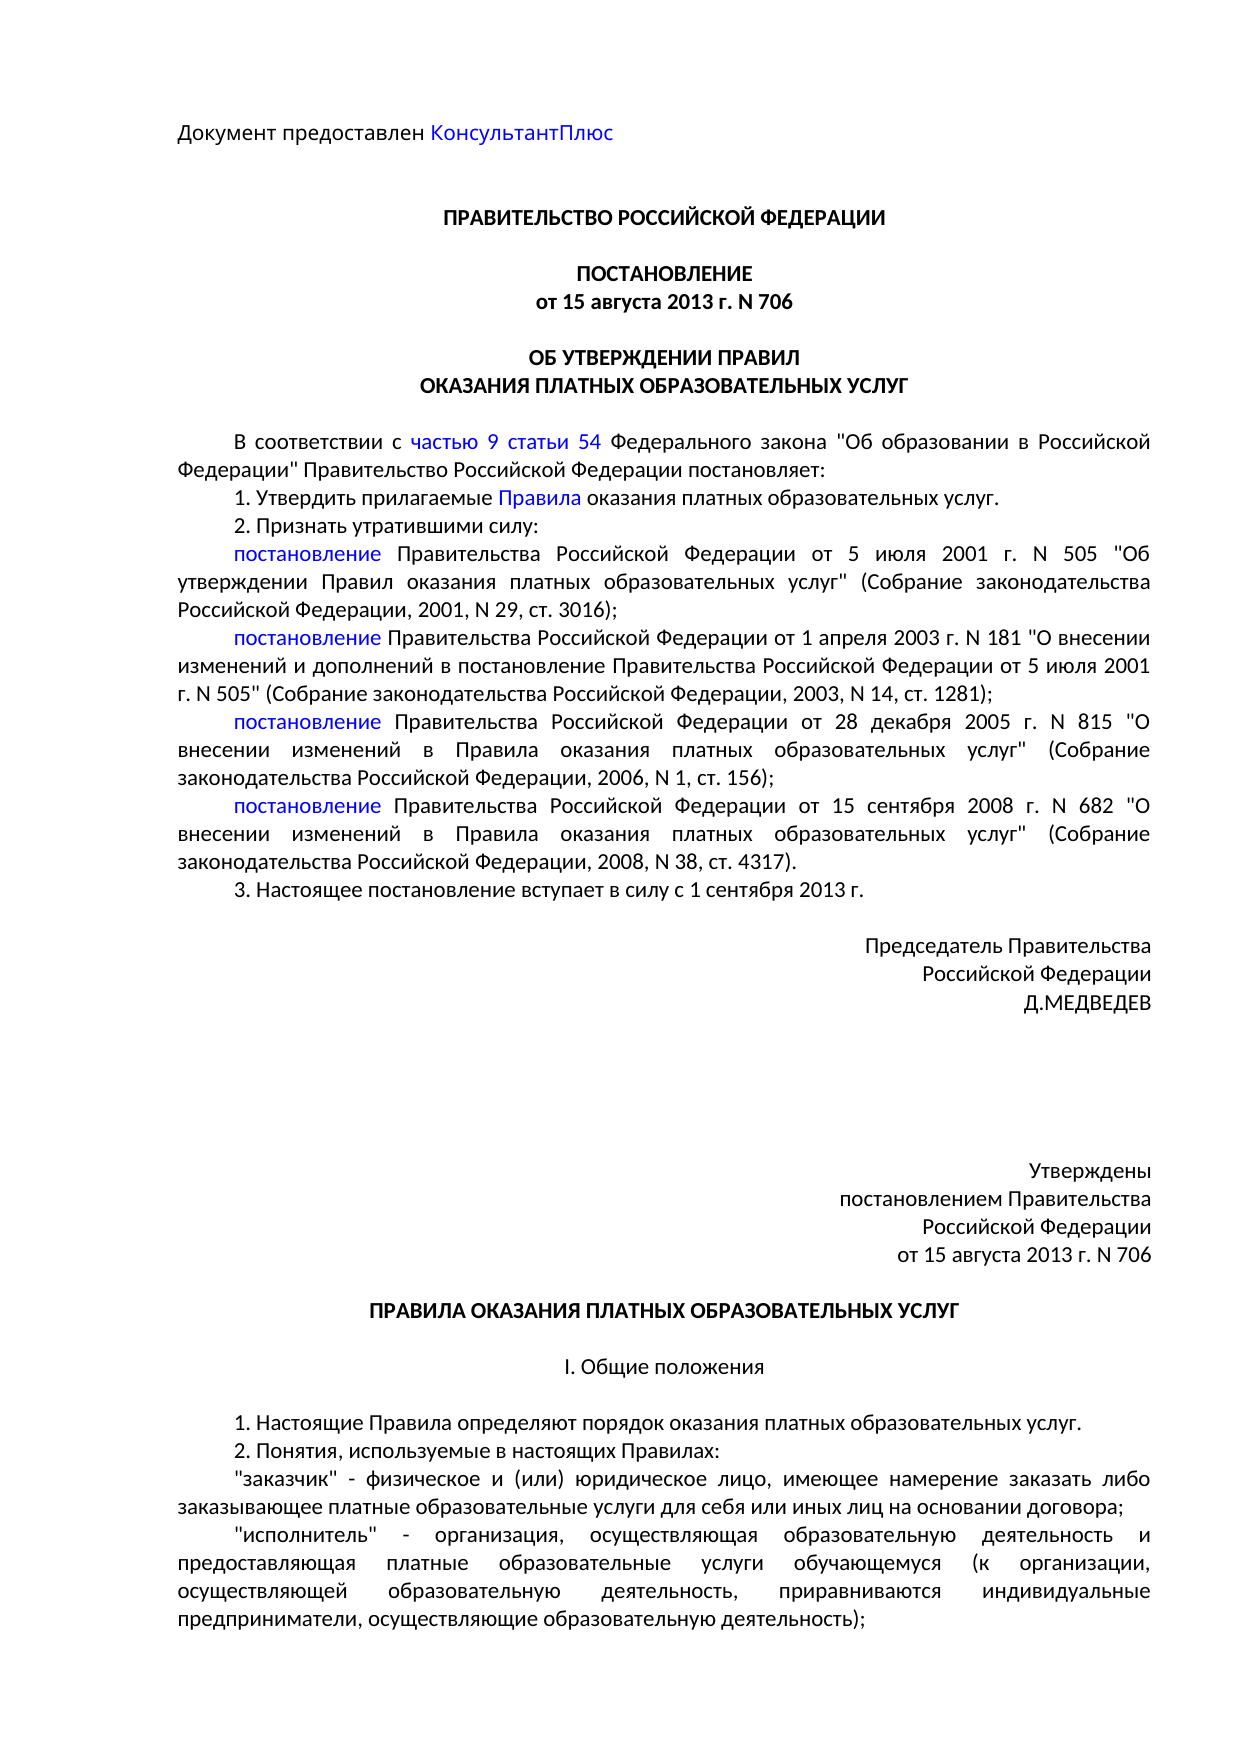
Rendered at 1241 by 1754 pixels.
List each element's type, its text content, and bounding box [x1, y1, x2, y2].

text постановление Правительства Российской Федерации от 1 апреля 2003 г. N 181 "О внесении изменений и дополнений в постановление Правительства Российской Федерации от 5 июля 2001 г. N 505" (Собрание законодательства Российской Федерации, 2003, N 14, ст. 1281); [177, 623, 1152, 707]
title ОБ УТВЕРЖДЕНИИ ПРАВИЛ [177, 343, 1152, 371]
title ПРАВИЛА ОКАЗАНИЯ ПЛАТНЫХ ОБРАЗОВАТЕЛЬНЫХ УСЛУГ [177, 1296, 1152, 1324]
text В соответствии с частью 9 статьи 54 Федерального закона "Об образовании в Российской Федерации" Правительство Российской Федерации постановляет: [177, 427, 1152, 483]
text Российской Федерации [177, 959, 1152, 988]
text Утверждены [177, 1156, 1152, 1184]
text "заказчик" - физическое и (или) юридическое лицо, имеющее намерение заказать либо заказывающее платные образовательные услуги для себя или иных лиц на основании договора; [177, 1464, 1152, 1520]
title Документ предоставлен КонсультантПлюс [177, 118, 1152, 175]
text I. Общие положения [177, 1352, 1152, 1380]
text от 15 августа 2013 г. N 706 [177, 1240, 1152, 1268]
text постановление Правительства Российской Федерации от 5 июля 2001 г. N 505 "Об утверждении Правил оказания платных образовательных услуг" (Собрание законодательства Российской Федерации, 2001, N 29, ст. 3016); [177, 539, 1152, 623]
text 1. Настоящие Правила определяют порядок оказания платных образовательных услуг. [177, 1408, 1152, 1436]
title ПОСТАНОВЛЕНИЕ [177, 259, 1152, 287]
text 1. Утвердить прилагаемые Правила оказания платных образовательных услуг. [177, 483, 1152, 511]
text постановлением Правительства [177, 1184, 1152, 1212]
title ПРАВИТЕЛЬСТВО РОССИЙСКОЙ ФЕДЕРАЦИИ [177, 203, 1152, 231]
text 2. Признать утратившими силу: [177, 511, 1152, 539]
text "исполнитель" - организация, осуществляющая образовательную деятельность и предоставляющая платные образовательные услуги обучающемуся (к организации, осуществляющей образовательную деятельность, приравниваются индивидуальные предприниматели, осуществляющие образовательную деятельность); [177, 1520, 1152, 1632]
text Д.МЕДВЕДЕВ [177, 988, 1152, 1016]
text Председатель Правительства [177, 932, 1152, 959]
text постановление Правительства Российской Федерации от 28 декабря 2005 г. N 815 "О внесении изменений в Правила оказания платных образовательных услуг" (Собрание законодательства Российской Федерации, 2006, N 1, ст. 156); [177, 707, 1152, 791]
title ОКАЗАНИЯ ПЛАТНЫХ ОБРАЗОВАТЕЛЬНЫХ УСЛУГ [177, 371, 1152, 399]
title от 15 августа 2013 г. N 706 [177, 287, 1152, 315]
text 2. Понятия, используемые в настоящих Правилах: [177, 1436, 1152, 1464]
text 3. Настоящее постановление вступает в силу с 1 сентября 2013 г. [177, 876, 1152, 903]
text постановление Правительства Российской Федерации от 15 сентября 2008 г. N 682 "О внесении изменений в Правила оказания платных образовательных услуг" (Собрание законодательства Российской Федерации, 2008, N 38, ст. 4317). [177, 791, 1152, 876]
text Российской Федерации [177, 1212, 1152, 1240]
